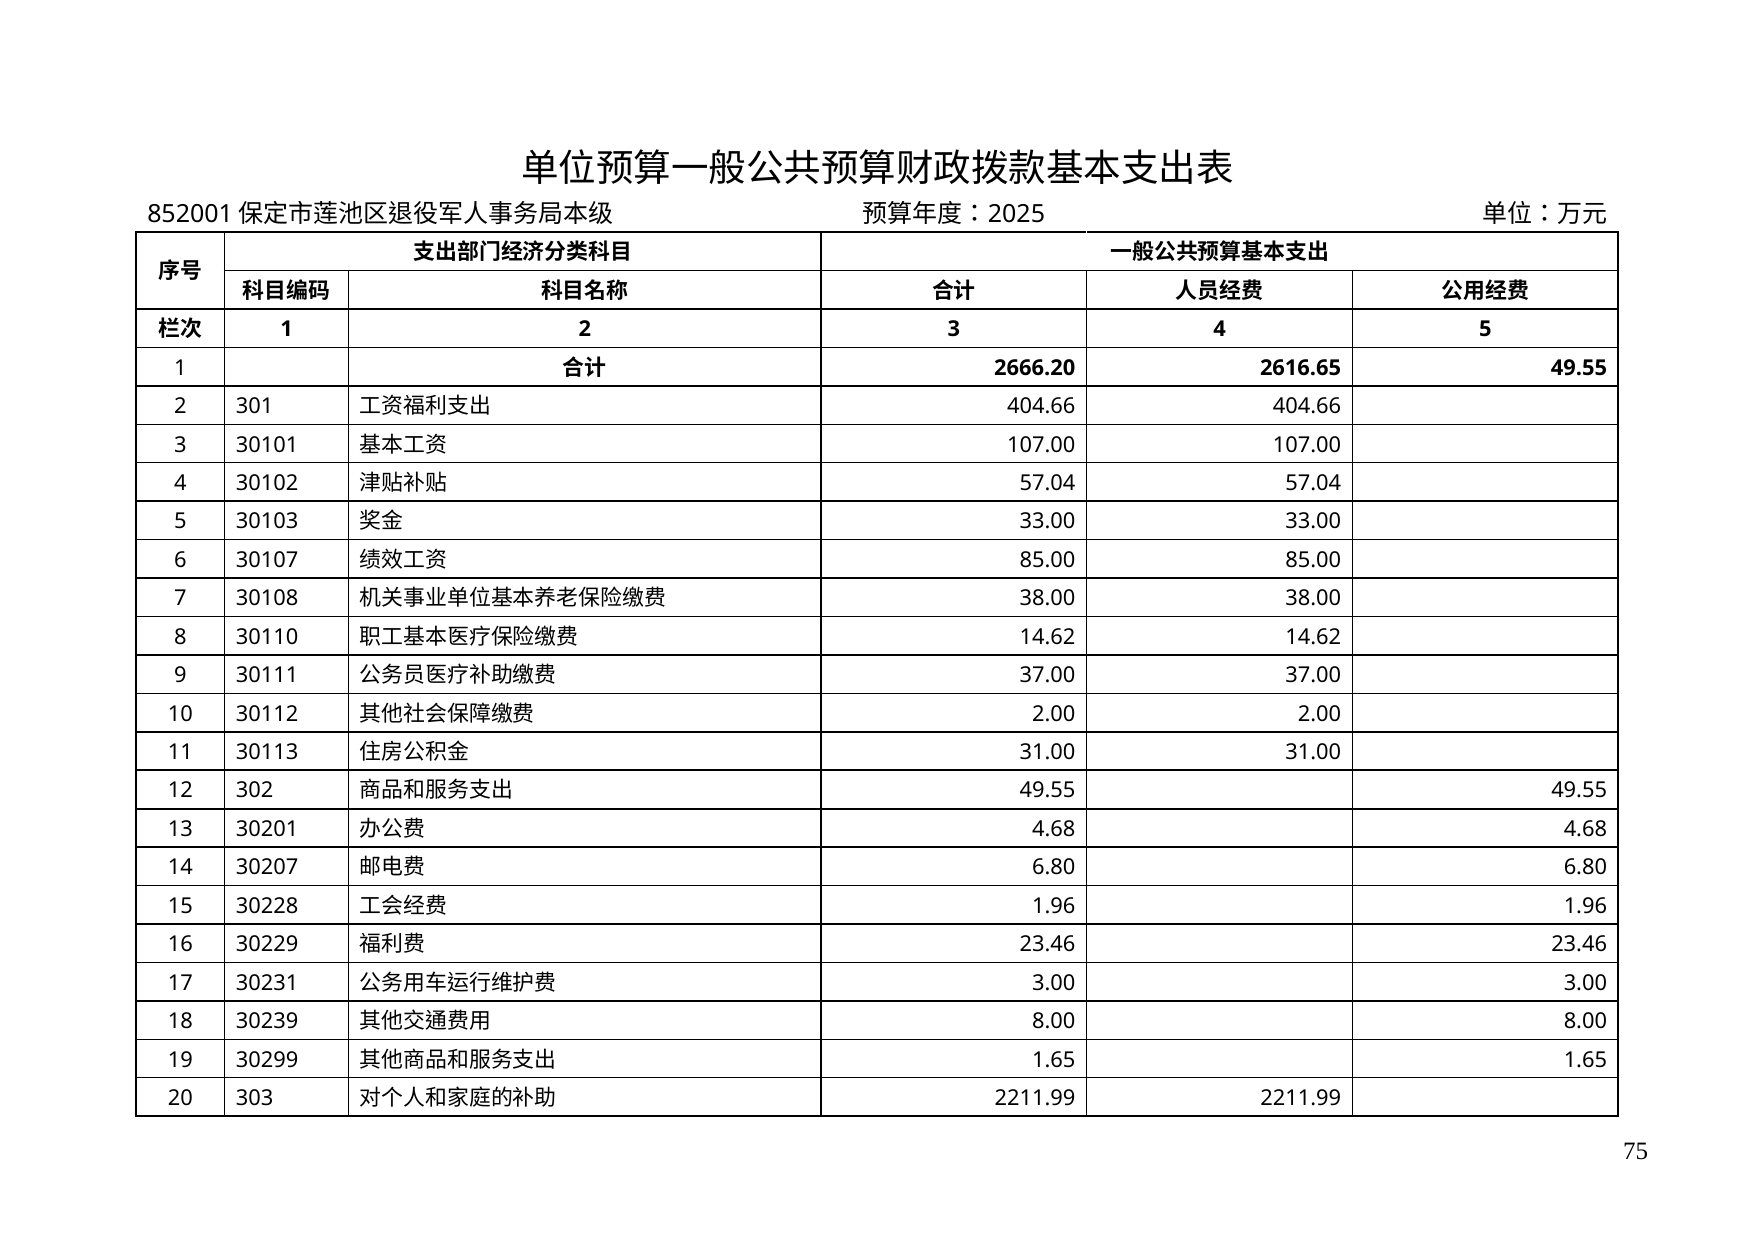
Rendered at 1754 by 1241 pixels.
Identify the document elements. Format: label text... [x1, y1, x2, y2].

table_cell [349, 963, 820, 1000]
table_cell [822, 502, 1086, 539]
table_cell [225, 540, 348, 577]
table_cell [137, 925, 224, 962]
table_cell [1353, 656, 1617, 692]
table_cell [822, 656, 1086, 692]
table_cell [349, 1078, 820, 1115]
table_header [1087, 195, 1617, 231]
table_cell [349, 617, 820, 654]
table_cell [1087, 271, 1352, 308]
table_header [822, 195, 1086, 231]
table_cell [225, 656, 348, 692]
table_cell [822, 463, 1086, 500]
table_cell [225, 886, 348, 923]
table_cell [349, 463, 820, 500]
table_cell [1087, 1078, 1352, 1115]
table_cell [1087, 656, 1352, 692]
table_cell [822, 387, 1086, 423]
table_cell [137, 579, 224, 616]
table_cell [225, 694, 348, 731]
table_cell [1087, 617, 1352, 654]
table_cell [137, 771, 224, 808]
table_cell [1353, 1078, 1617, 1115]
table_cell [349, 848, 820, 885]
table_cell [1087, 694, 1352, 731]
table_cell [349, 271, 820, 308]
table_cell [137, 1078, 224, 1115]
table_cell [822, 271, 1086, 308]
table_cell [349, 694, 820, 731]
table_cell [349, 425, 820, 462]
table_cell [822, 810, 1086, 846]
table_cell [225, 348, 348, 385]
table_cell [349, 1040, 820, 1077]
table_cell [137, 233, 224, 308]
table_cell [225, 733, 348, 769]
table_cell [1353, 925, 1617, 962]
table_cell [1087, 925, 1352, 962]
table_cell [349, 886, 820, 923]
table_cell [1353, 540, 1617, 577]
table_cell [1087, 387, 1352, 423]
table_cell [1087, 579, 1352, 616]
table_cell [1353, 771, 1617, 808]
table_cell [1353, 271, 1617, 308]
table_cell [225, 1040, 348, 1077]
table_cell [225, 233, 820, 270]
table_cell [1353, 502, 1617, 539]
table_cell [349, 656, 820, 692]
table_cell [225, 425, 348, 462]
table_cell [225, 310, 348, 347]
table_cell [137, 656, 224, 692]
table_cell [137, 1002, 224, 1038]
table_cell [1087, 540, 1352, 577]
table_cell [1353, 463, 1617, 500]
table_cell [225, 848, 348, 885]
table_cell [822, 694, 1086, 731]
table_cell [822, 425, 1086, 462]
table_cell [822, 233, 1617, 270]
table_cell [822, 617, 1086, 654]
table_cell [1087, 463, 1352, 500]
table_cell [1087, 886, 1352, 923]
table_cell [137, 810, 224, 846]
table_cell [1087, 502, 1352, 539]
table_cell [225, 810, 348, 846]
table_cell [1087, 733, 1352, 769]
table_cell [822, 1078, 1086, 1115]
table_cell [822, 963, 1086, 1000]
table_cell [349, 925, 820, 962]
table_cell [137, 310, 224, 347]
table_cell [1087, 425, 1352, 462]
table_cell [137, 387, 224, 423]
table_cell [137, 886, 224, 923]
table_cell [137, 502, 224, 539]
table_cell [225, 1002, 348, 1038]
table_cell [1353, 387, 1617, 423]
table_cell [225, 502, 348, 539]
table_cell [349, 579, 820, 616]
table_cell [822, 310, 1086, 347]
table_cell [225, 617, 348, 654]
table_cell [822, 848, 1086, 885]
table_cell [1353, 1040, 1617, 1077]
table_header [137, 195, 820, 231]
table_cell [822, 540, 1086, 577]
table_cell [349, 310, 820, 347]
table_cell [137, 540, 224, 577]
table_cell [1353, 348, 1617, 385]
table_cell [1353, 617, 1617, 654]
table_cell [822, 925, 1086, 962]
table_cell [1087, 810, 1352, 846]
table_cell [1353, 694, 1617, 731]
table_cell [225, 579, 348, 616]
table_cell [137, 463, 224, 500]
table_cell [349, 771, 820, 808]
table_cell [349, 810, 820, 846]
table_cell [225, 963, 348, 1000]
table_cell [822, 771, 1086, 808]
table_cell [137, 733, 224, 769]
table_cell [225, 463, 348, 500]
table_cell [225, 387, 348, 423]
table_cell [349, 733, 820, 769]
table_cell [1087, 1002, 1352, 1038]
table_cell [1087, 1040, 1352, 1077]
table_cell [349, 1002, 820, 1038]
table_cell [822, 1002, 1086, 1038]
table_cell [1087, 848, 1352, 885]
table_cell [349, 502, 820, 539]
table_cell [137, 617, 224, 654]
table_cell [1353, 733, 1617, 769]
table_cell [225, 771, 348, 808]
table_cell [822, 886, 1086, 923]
text 单位预算一般公共预算财政拨款基本支出表 [106, 142, 1648, 193]
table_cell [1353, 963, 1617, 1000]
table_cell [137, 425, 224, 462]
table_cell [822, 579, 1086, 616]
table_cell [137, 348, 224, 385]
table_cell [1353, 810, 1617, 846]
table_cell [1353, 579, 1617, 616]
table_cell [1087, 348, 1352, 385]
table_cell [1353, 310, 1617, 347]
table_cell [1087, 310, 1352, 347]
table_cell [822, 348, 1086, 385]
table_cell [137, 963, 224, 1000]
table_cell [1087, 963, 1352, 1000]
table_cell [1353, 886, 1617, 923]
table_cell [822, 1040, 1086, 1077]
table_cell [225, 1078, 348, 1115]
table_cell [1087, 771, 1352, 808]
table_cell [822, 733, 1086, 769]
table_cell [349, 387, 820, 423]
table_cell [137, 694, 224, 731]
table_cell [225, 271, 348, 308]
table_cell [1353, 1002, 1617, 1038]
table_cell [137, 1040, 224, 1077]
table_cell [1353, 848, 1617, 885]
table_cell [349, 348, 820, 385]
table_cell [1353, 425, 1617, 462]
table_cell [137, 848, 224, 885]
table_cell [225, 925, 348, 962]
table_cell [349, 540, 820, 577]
